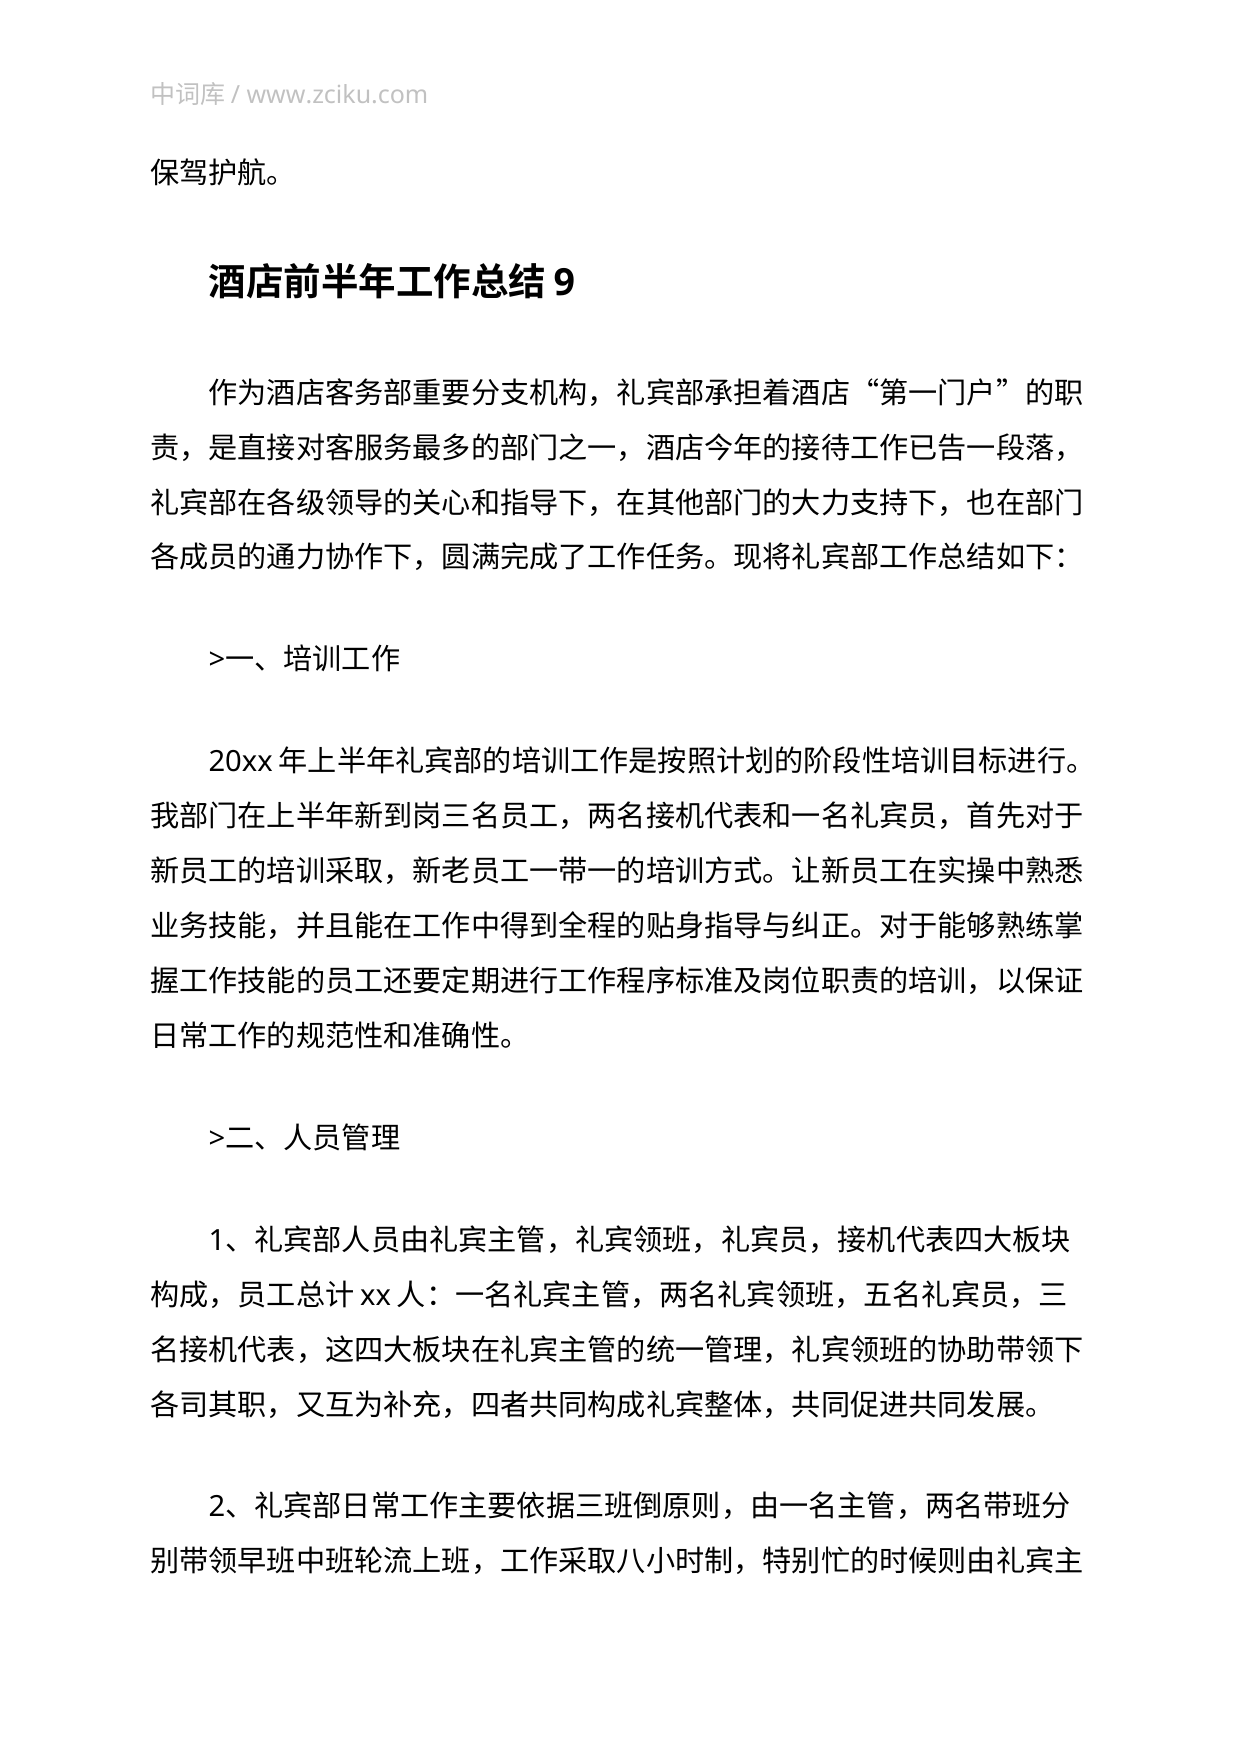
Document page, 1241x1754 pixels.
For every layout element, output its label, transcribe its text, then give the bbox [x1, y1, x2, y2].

text >一、培训工作 [150, 636, 1090, 678]
text 20xx年上半年礼宾部的培训工作是按照计划的阶段性培训目标进行。我部门在上半年新到岗三名员工，两名接机代表和一名礼宾员，首先对于新员工的培训采取，新老员工一带一的培训方式。让新员工在实操中熟悉业务技能，并且能在工作中得到全程的贴身指导与纠正。对于能够熟练掌握工作技能的员工还要定期进行工作程序标准及岗位职责的培训，以保证日常工作的规范性和准确性。 [150, 738, 1090, 1055]
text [150, 150, 1090, 192]
text 作为酒店客务部重要分支机构，礼宾部承担着酒店“第一门户”的职责，是直接对客服务最多的部门之一，酒店今年的接待工作已告一段落，礼宾部在各级领导的关心和指导下，在其他部门的大力支持下，也在部门各成员的通力协作下，圆满完成了工作任务。现将礼宾部工作总结如下： [150, 369, 1090, 576]
text 1、礼宾部人员由礼宾主管，礼宾领班，礼宾员，接机代表四大板块构成，员工总计xx人：一名礼宾主管，两名礼宾领班，五名礼宾员，三名接机代表，这四大板块在礼宾主管的统一管理，礼宾领班的协助带领下各司其职，又互为补充，四者共同构成礼宾整体，共同促进共同发展。 [150, 1216, 1090, 1423]
text 酒店前半年工作总结9 [150, 252, 1090, 306]
text >二、人员管理 [150, 1114, 1090, 1157]
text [150, 1483, 1090, 1580]
